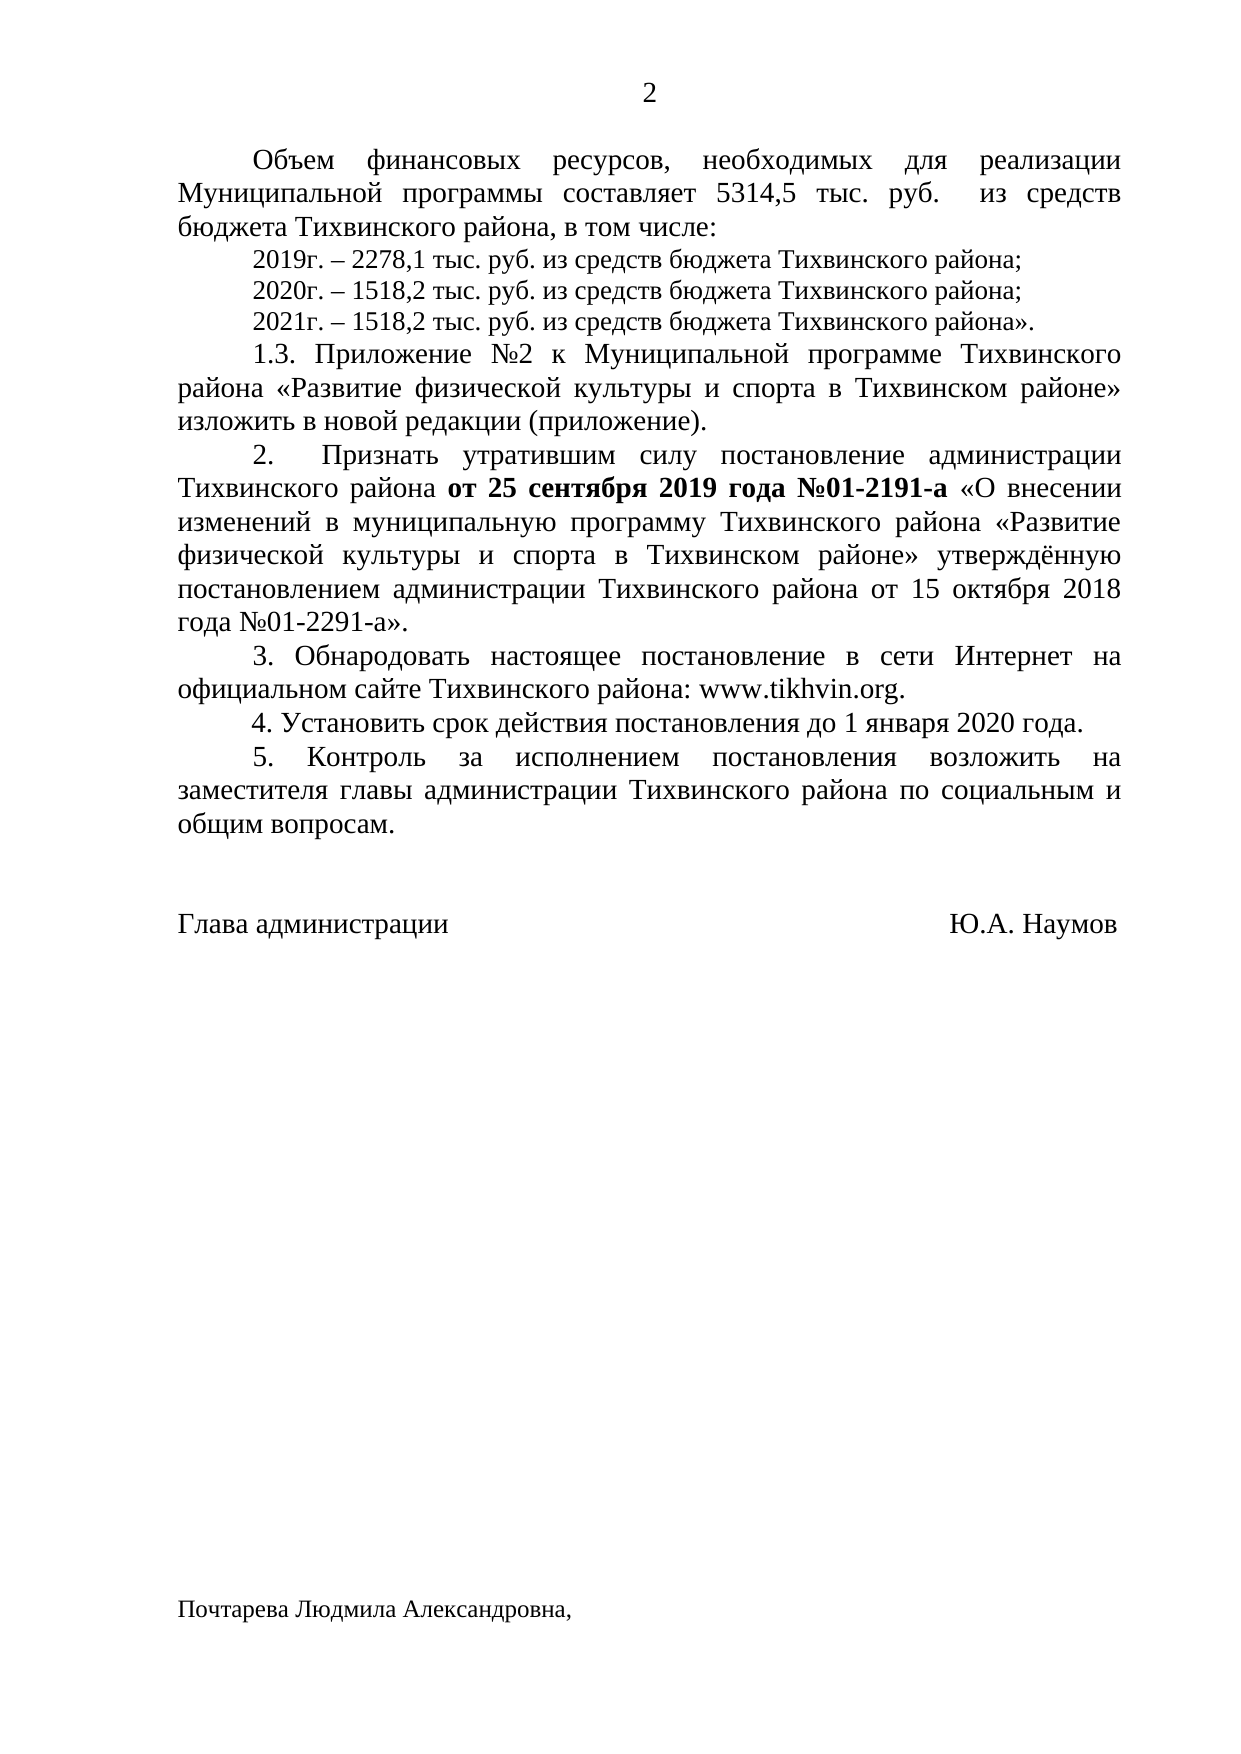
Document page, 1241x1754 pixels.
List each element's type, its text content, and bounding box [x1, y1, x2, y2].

text 3. Обнародовать настоящее постановление в сети Интернет на официальном сайте Тихвинского района: www.tikhvin.org. [177, 638, 1122, 705]
text Глава администрации Ю.А. Наумов [177, 906, 1122, 940]
text Почтарева Людмила Александровна, [177, 1594, 1122, 1623]
text 2021г. – 1518,2 тыс. руб. из средств бюджета Тихвинского района». [252, 305, 1122, 336]
text 2020г. – 1518,2 тыс. руб. из средств бюджета Тихвинского района; [252, 274, 1122, 305]
text 4. Установить срок действия постановления до 1 января 2020 года. [177, 705, 1122, 739]
text 1.3. Приложение №2 к Муниципальной программе Тихвинского района «Развитие физической культуры и спорта в Тихвинском районе» изложить в новой редакции (приложение). [177, 336, 1122, 437]
text Объем финансовых ресурсов, необходимых для реализации Муниципальной программы составляет 5314,5 тыс. руб. из средств бюджета Тихвинского района, в том числе: [177, 142, 1122, 243]
text 5. Контроль за исполнением постановления возложить на заместителя главы администрации Тихвинского района по социальным и общим вопросам. [177, 739, 1122, 839]
text 2019г. – 2278,1 тыс. руб. из средств бюджета Тихвинского района; [252, 243, 1122, 274]
text 2. Признать утратившим силу постановление администрации Тихвинского района от 25 сентября 2019 года №01-2191-а «О внесении изменений в муниципальную программу Тихвинского района «Развитие физической культуры и спорта в Тихвинском районе» утверждённую постановлением администрации Тихвинского района от 15 октября 2018 года №01-2291-а». [177, 437, 1122, 638]
